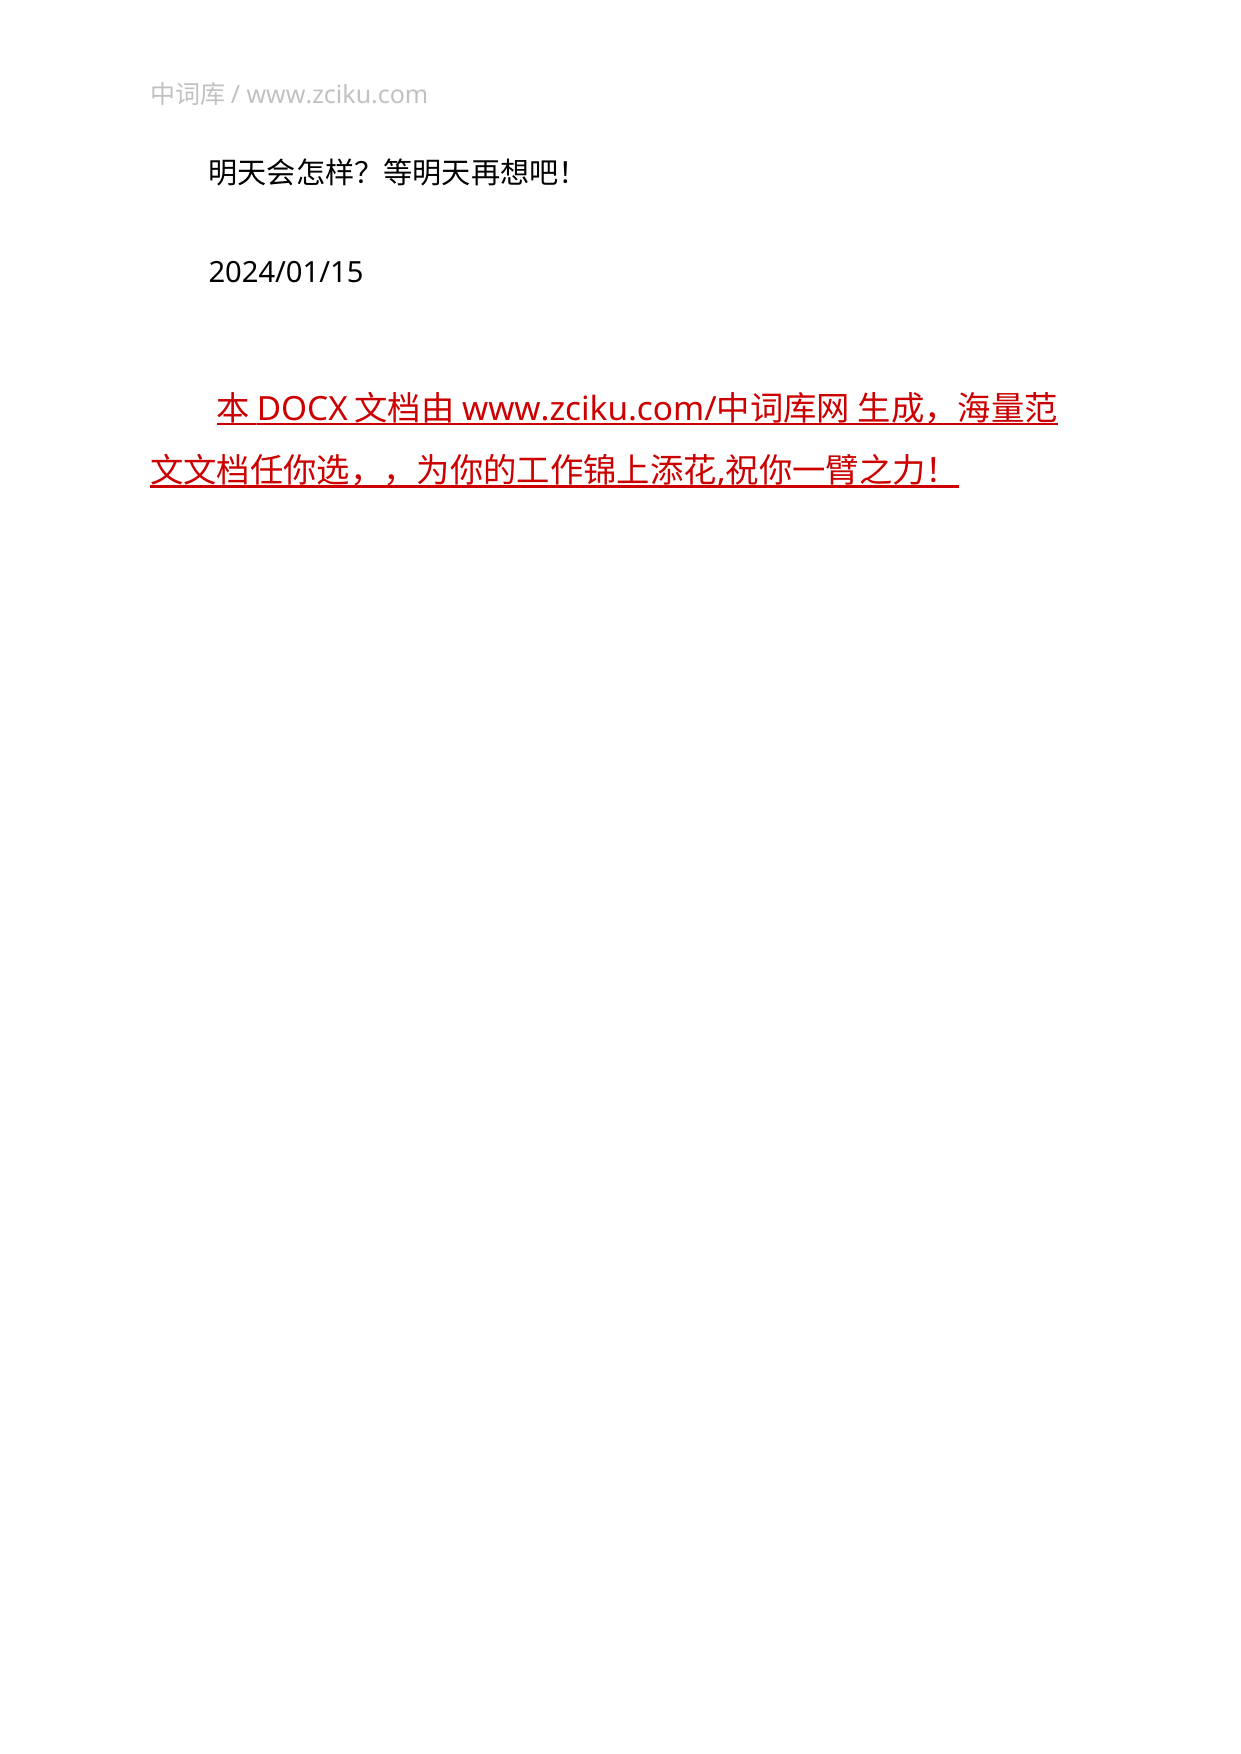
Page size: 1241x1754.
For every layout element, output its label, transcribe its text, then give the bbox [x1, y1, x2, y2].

text 明天会怎样？等明天再想吧！ [150, 150, 1090, 192]
text 本DOCX文档由 www.zciku.com/中词库网 生成，海量范文文档任你选，，为你的工作锦上添花,祝你一臂之力！ [150, 381, 1090, 493]
text 2024/01/15 [150, 252, 1090, 291]
